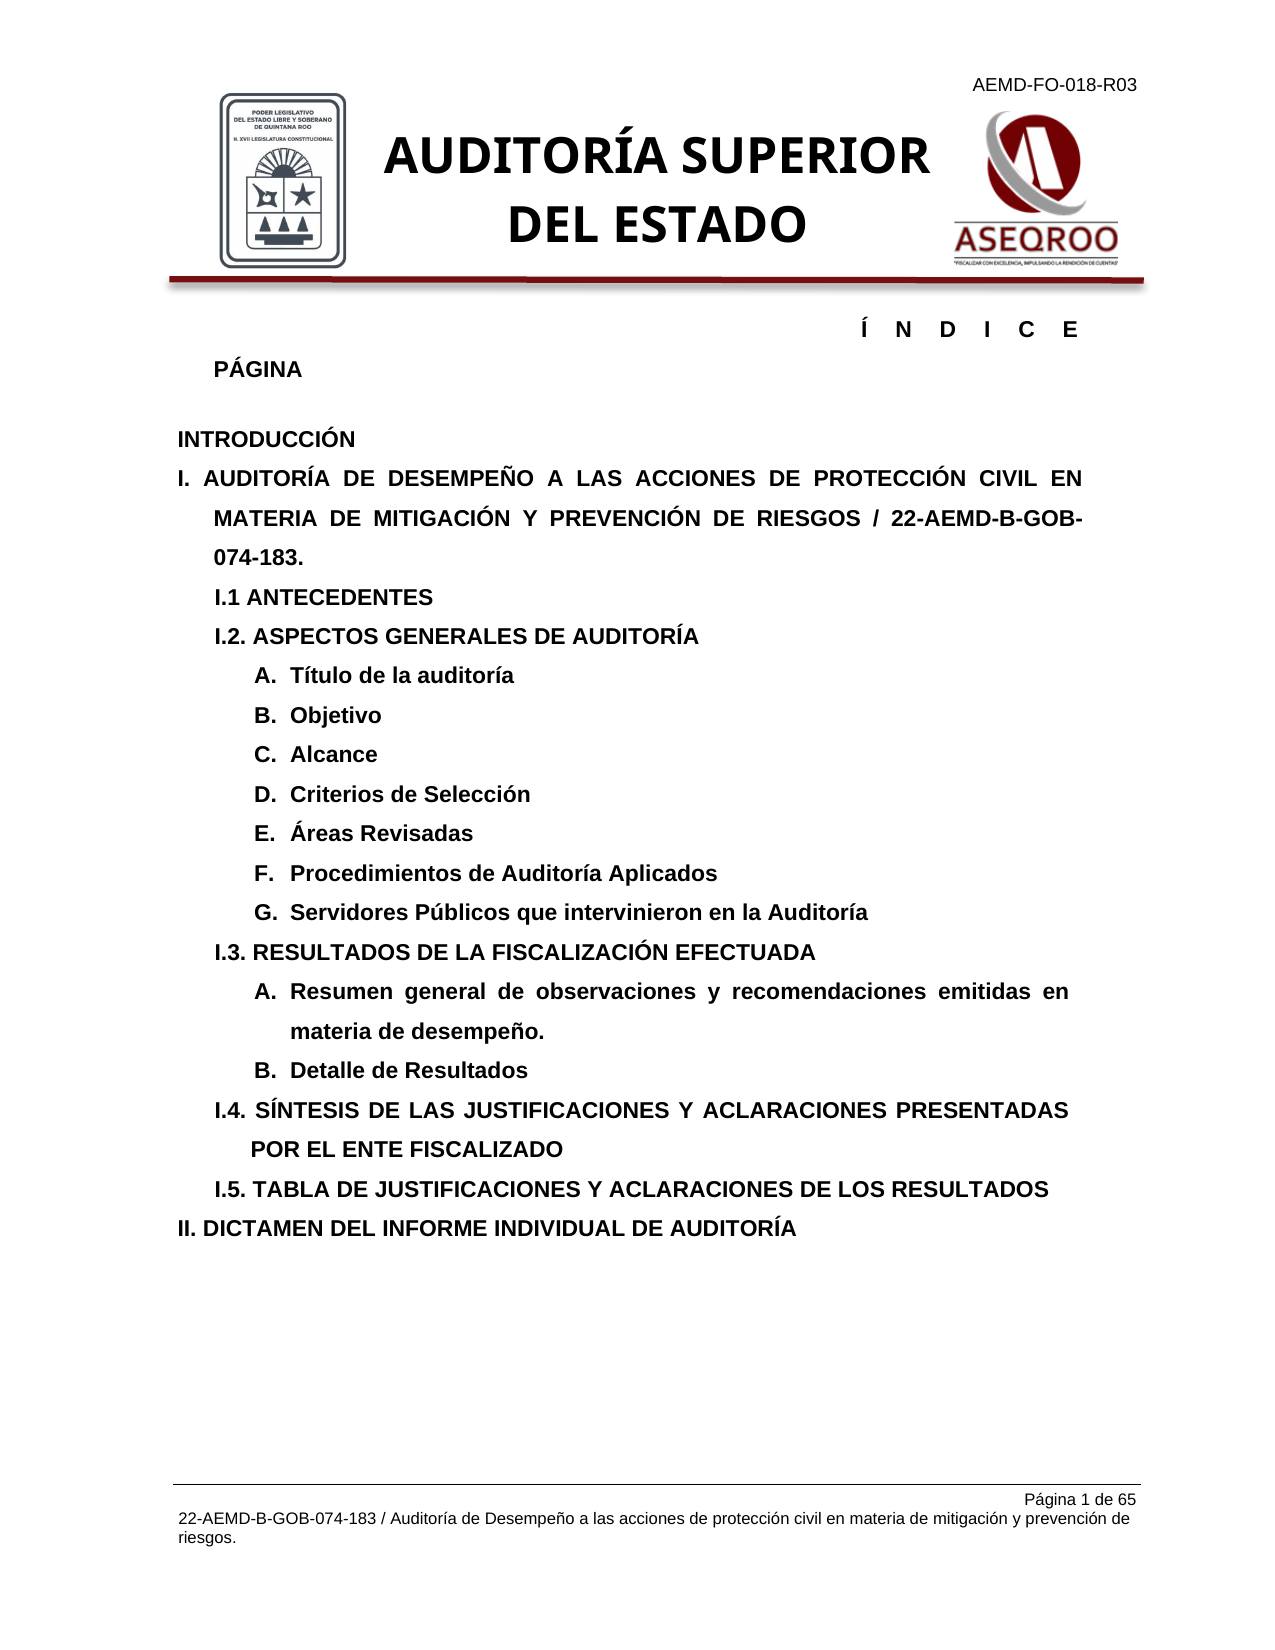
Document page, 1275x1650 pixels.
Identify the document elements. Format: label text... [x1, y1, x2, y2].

text Í N D I C E PÁGINA [177, 316, 1084, 382]
picture [219, 92, 347, 269]
picture [954, 111, 1118, 266]
